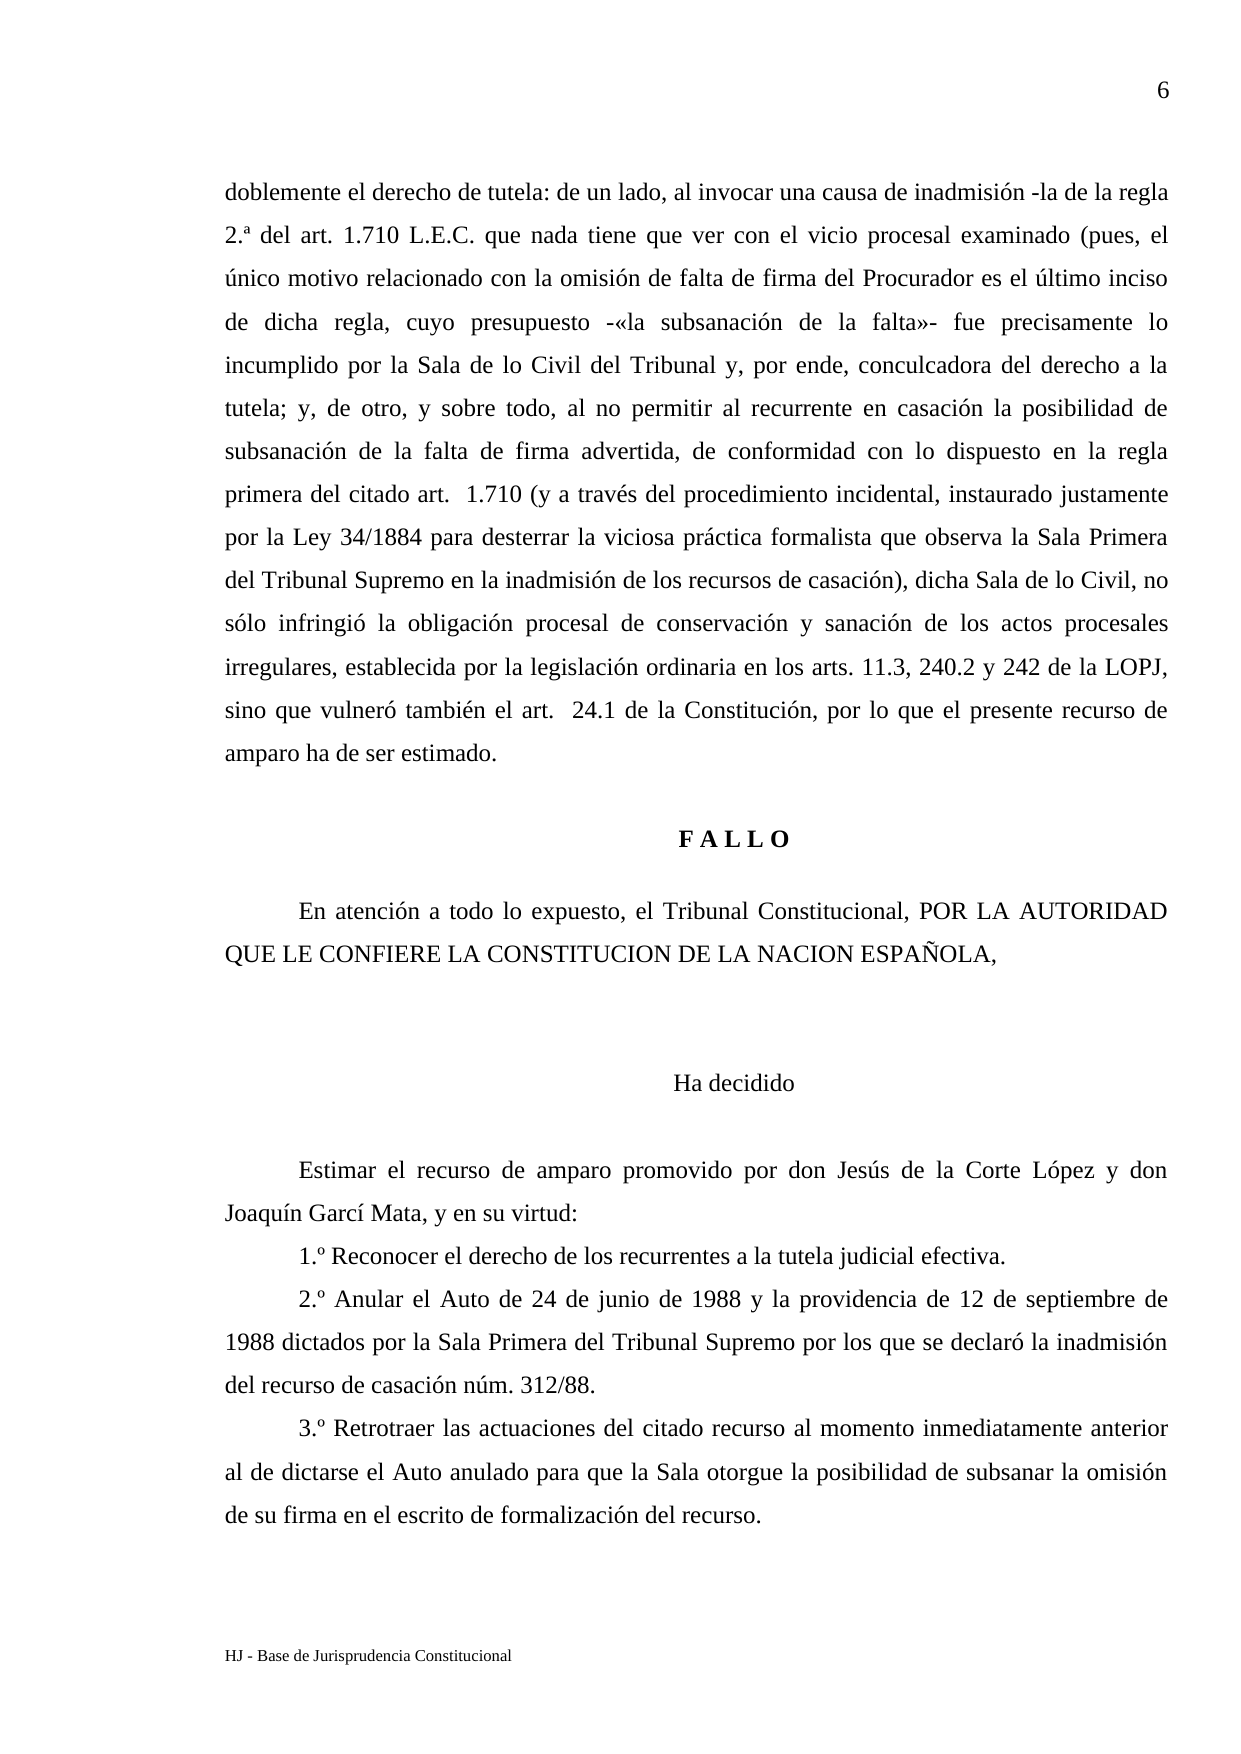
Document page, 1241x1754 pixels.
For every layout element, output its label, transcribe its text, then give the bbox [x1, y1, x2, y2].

text 2.º Anular el Auto de 24 de junio de 1988 y la providencia de 12 de septiembre de 1988 dictados por la Sala Primera del Tribunal Supremo por los que se declaró la inadmisión del recurso de casación núm. 312/88. [224, 1284, 1169, 1399]
subtitle F A L L O [224, 824, 1169, 853]
text 1.º Reconocer el derecho de los recurrentes a la tutela judicial efectiva. [224, 1241, 1169, 1270]
text Estimar el recurso de amparo promovido por don Jesús de la Corte López y don Joaquín Garcí Mata, y en su virtud: [224, 1155, 1169, 1227]
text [224, 177, 1169, 767]
text 3.º Retrotraer las actuaciones del citado recurso al momento inmediatamente anterior al de dictarse el Auto anulado para que la Sala otorgue la posibilidad de subsanar la omisión de su firma en el escrito de formalización del recurso. [224, 1413, 1169, 1528]
text Ha decidido [224, 1068, 1169, 1097]
text En atención a todo lo expuesto, el Tribunal Constitucional, POR LA AUTORIDAD QUE LE CONFIERE LA CONSTITUCION DE LA NACION ESPAÑOLA, [224, 896, 1169, 968]
